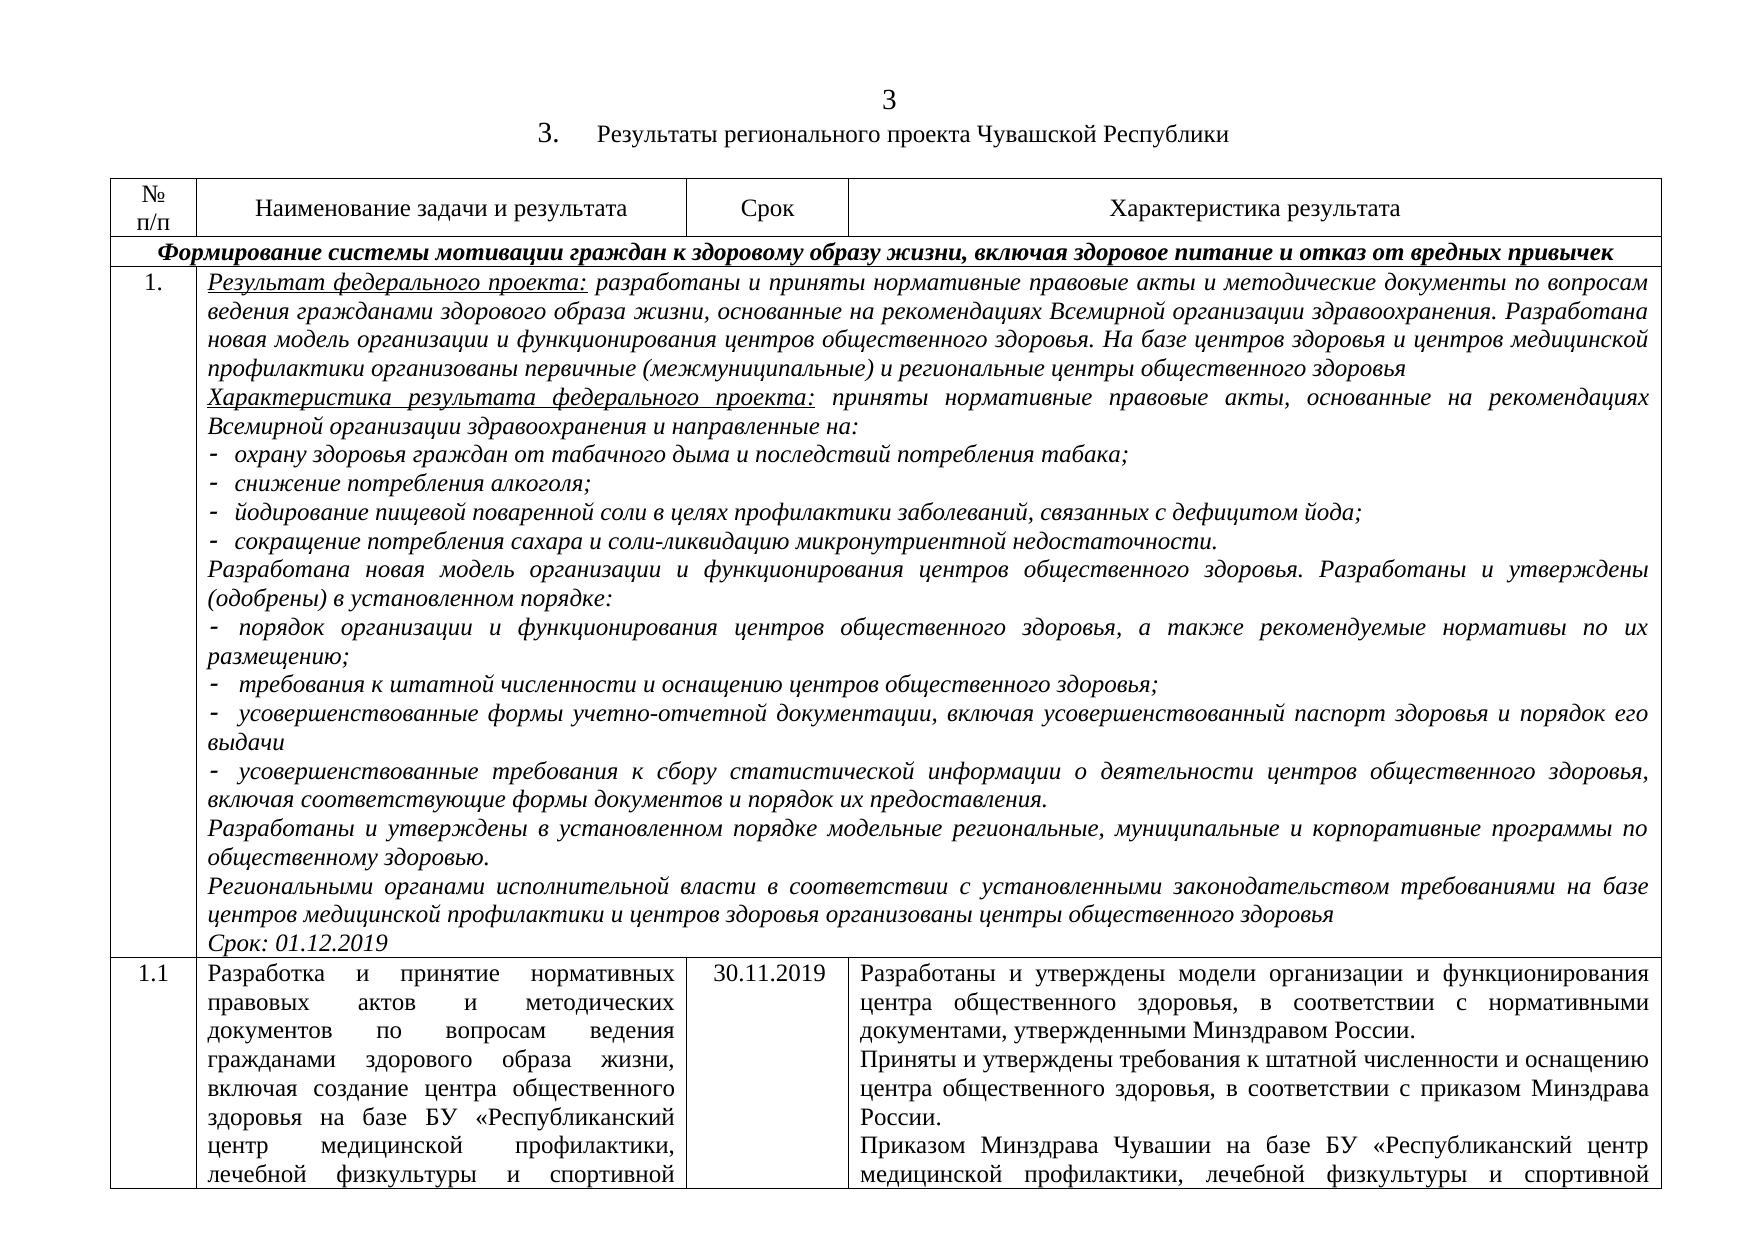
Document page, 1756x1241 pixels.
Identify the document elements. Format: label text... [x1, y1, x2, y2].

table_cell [849, 958, 1661, 1188]
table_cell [197, 958, 686, 1188]
table_header Наименование задачи и результата [197, 179, 686, 236]
table_header № п/п [111, 179, 196, 236]
table_header Характеристика результата [849, 179, 1661, 236]
table_cell 1.1 [111, 958, 196, 1188]
list Результаты регионального проекта Чувашской Республики [96, 115, 1671, 149]
table_cell 1. [111, 267, 196, 957]
table_cell Формирование системы мотивации граждан к здоровому образу жизни, включая здоровое питание и отказ от вредных привычек [111, 237, 1661, 266]
table_cell Результат федерального проекта: разработаны и приняты нормативные правовые акты и методические документы по вопросам ведения гражданами здорового образа жизни, основанные на рекомендациях Всемирной организации здравоохранения. Разработана новая модель организации и функционирования центров общественного здоровья. На базе центров здоровья и центров медицинской профилактики организованы первичные (межмуниципальные) и региональные центры общественного здоровья Характеристика результата федерального проекта: приняты нормативные правовые акты, основанные на рекомендациях Всемирной организации здравоохранения и направленные на: охрану здоровья граждан от табачного дыма и последствий потребления табака; снижение потребления алкоголя; йодирование пищевой поваренной соли в целях профилактики заболеваний, связанных с дефицитом йода; сокращение потребления сахара и соли-ликвидацию микронутриентной недостаточности. Разработана новая модель организации и функционирования центров общественного здоровья. Разработаны и утверждены (одобрены) в установленном порядке: порядок организации и функционирования центров общественного здоровья, а также рекомендуемые нормативы по их размещению; требования к штатной численности и оснащению центров общественного здоровья; усовершенствованные формы учетно-отчетной документации, включая усовершенствованный паспорт здоровья и порядок его выдачи усовершенствованные требования к сбору статистической информации о деятельности центров общественного здоровья, включая соответствующие формы документов и порядок их предоставления. Разработаны и утверждены в установленном порядке модельные региональные, муниципальные и корпоративные программы по общественному здоровью. Региональными органами исполнительной власти в соответствии с установленными законодательством требованиями на базе центров медицинской профилактики и центров здоровья организованы центры общественного здоровья Срок: 01.12.2019 [197, 267, 1661, 957]
table_header Срок [687, 179, 848, 236]
table_cell 30.11.2019 [687, 958, 848, 1188]
